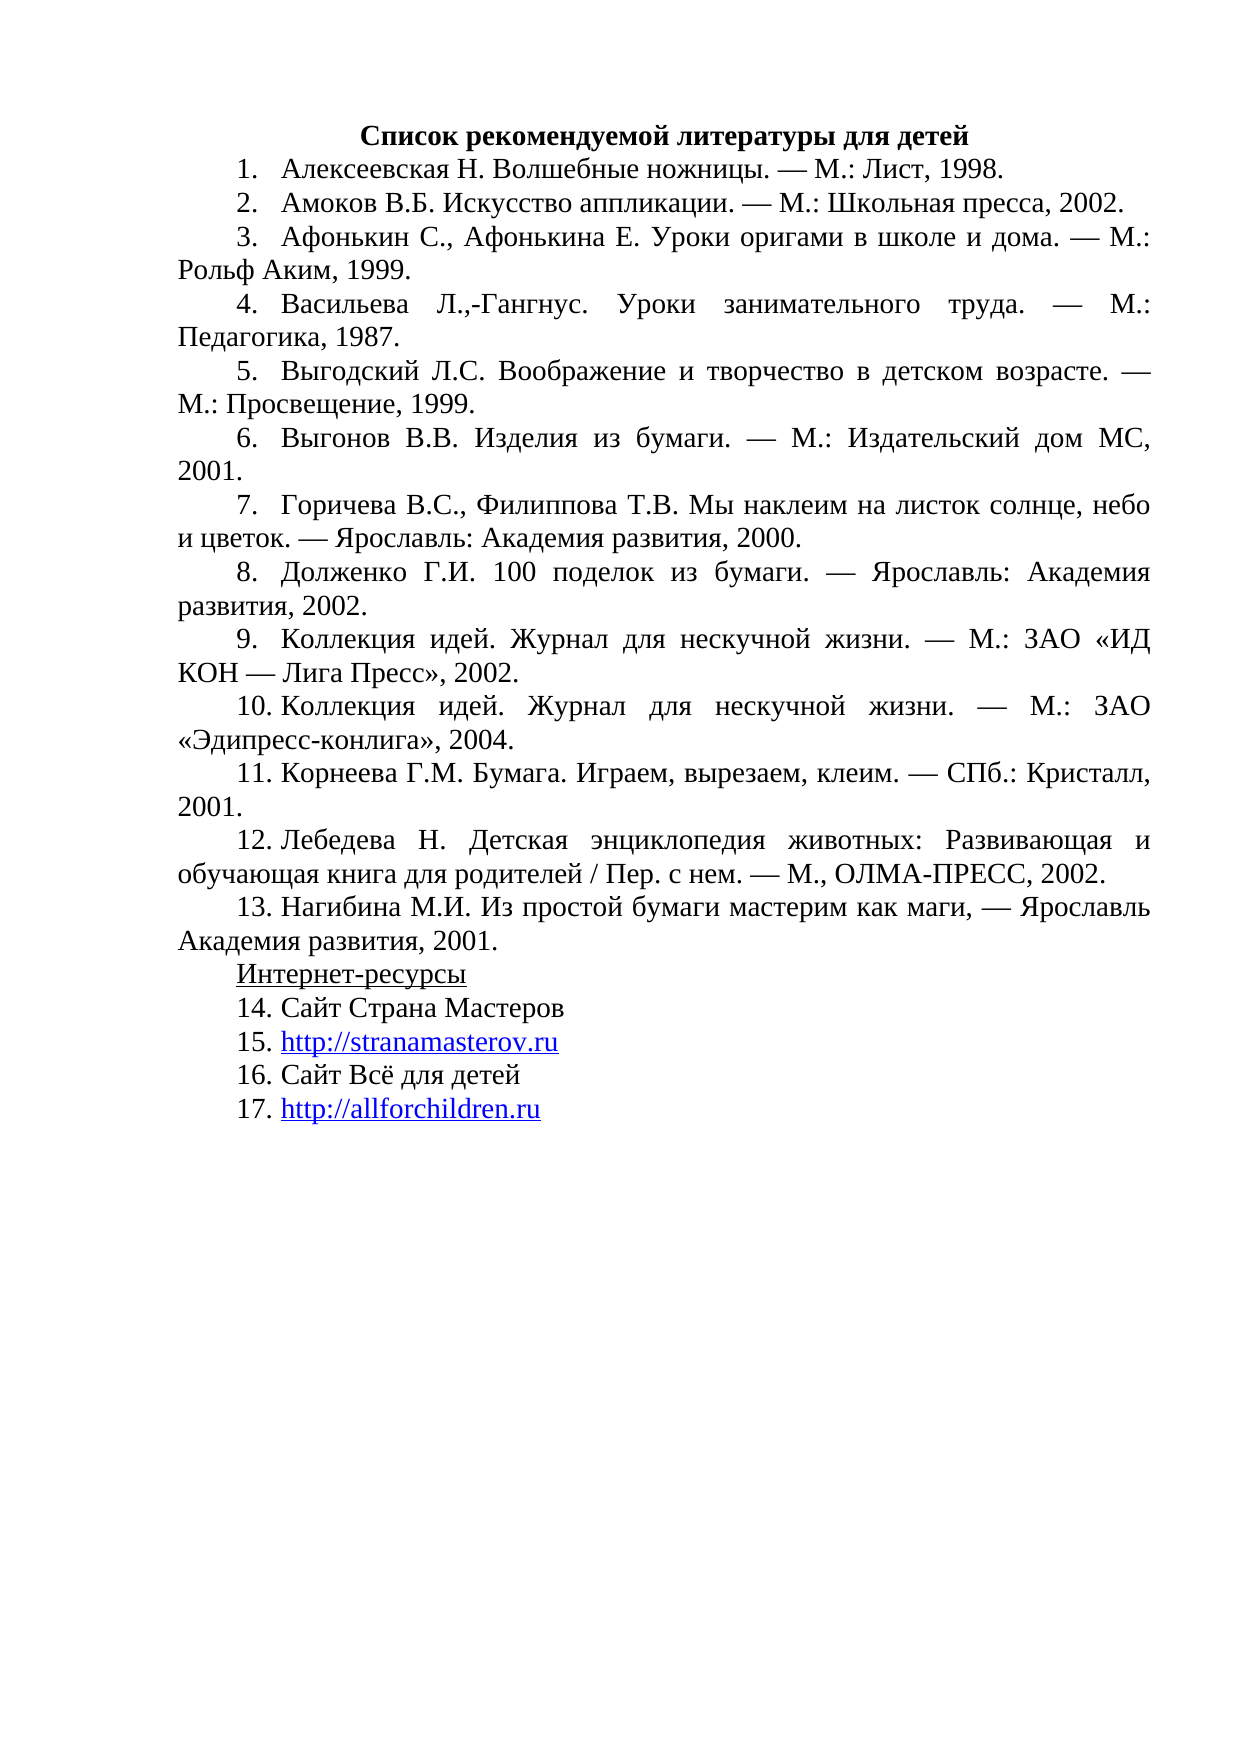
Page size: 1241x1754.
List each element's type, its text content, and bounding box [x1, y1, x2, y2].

list http://stranamasterov.ru [177, 1024, 1152, 1057]
list Выгонов В.В. Изделия из бумаги. — М.: Издательский дом МС, 2001. [177, 420, 1152, 487]
list Нагибина М.И. Из простой бумаги мастерим как маги, — Ярославль Академия развития, 2001. [177, 889, 1152, 957]
list Выгодский Л.С. Воображение и творчество в детском возрасте. — М.: Просвещение, 1999. [177, 353, 1152, 420]
list Сайт Всё для детей [177, 1057, 1152, 1091]
list Алексеевская Н. Волшебные ножницы. — М.: Лист, 1998. [177, 152, 1152, 185]
list Интернет-ресурсы [236, 957, 1152, 990]
list Афонькин С., Афонькина Е. Уроки оригами в школе и дома. — М.: Рольф Аким, 1999. [177, 219, 1152, 286]
list Васильева Л.,-Гангнус. Уроки занимательного труда. — М.: Педагогика, 1987. [177, 286, 1152, 353]
list Долженко Г.И. 100 поделок из бумаги. — Ярославль: Академия развития, 2002. [177, 554, 1152, 621]
list Амоков В.Б. Искусство аппликации. — М.: Школьная пресса, 2002. [177, 185, 1152, 219]
list http://allforchildren.ru [177, 1091, 1152, 1124]
list Корнеева Г.М. Бумага. Играем, вырезаем, клеим. — СПб.: Кристалл, 2001. [177, 755, 1152, 822]
list Коллекция идей. Журнал для нескучной жизни. — М.: ЗАО «ИД КОН — Лига Пресс», 2002. [177, 621, 1152, 688]
list Горичева В.С., Филиппова Т.В. Мы наклеим на листок солнце, небо и цветок. — Ярославль: Академия развития, 2000. [177, 487, 1152, 554]
list Сайт Страна Мастеров [177, 990, 1152, 1024]
text Список рекомендуемой литературы для детей [177, 118, 1152, 152]
list Лебедева Н. Детская энциклопедия животных: Развивающая и обучающая книга для родителей / Пер. с нем. — М., ОЛМА-ПРЕСС, 2002. [177, 822, 1152, 889]
list Коллекция идей. Журнал для нескучной жизни. — М.: ЗАО «Эдипресс-конлига», 2004. [177, 688, 1152, 755]
